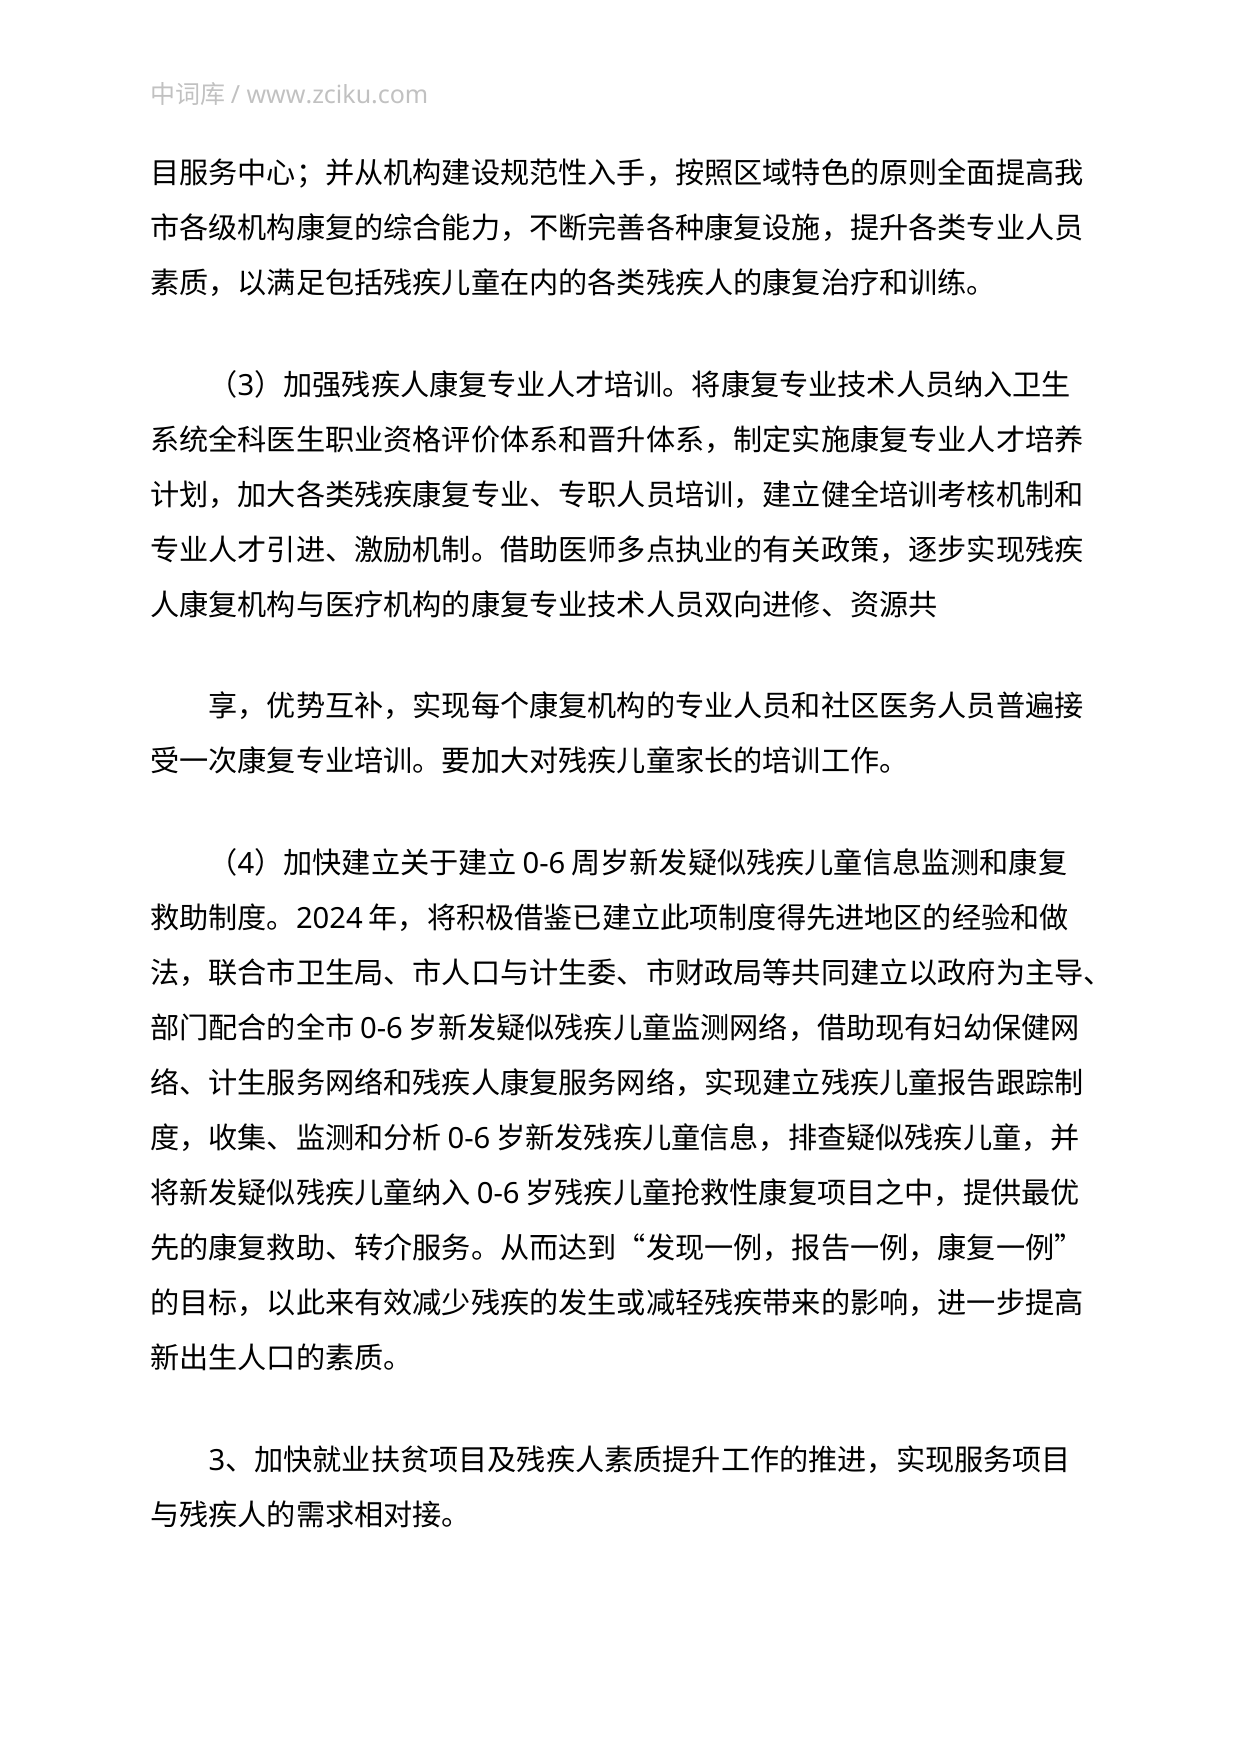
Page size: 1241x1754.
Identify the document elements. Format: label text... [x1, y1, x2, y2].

text （3）加强残疾人康复专业人才培训。将康复专业技术人员纳入卫生系统全科医生职业资格评价体系和晋升体系，制定实施康复专业人才培养计划，加大各类残疾康复专业、专职人员培训，建立健全培训考核机制和专业人才引进、激励机制。借助医师多点执业的有关政策，逐步实现残疾人康复机构与医疗机构的康复专业技术人员双向进修、资源共 [150, 362, 1090, 623]
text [150, 150, 1090, 302]
text 享，优势互补，实现每个康复机构的专业人员和社区医务人员普遍接受一次康复专业培训。要加大对残疾儿童家长的培训工作。 [150, 683, 1090, 780]
text 3、加快就业扶贫项目及残疾人素质提升工作的推进，实现服务项目与残疾人的需求相对接。 [150, 1436, 1090, 1533]
text （4）加快建立关于建立0-6周岁新发疑似残疾儿童信息监测和康复救助制度。2024年，将积极借鉴已建立此项制度得先进地区的经验和做法，联合市卫生局、市人口与计生委、市财政局等共同建立以政府为主导、部门配合的全市0-6岁新发疑似残疾儿童监测网络，借助现有妇幼保健网络、计生服务网络和残疾人康复服务网络，实现建立残疾儿童报告跟踪制度，收集、监测和分析0-6岁新发残疾儿童信息，排查疑似残疾儿童，并将新发疑似残疾儿童纳入0-6岁残疾儿童抢救性康复项目之中，提供最优先的康复救助、转介服务。从而达到“发现一例，报告一例，康复一例”的目标，以此来有效减少残疾的发生或减轻残疾带来的影响，进一步提高新出生人口的素质。 [150, 840, 1090, 1377]
